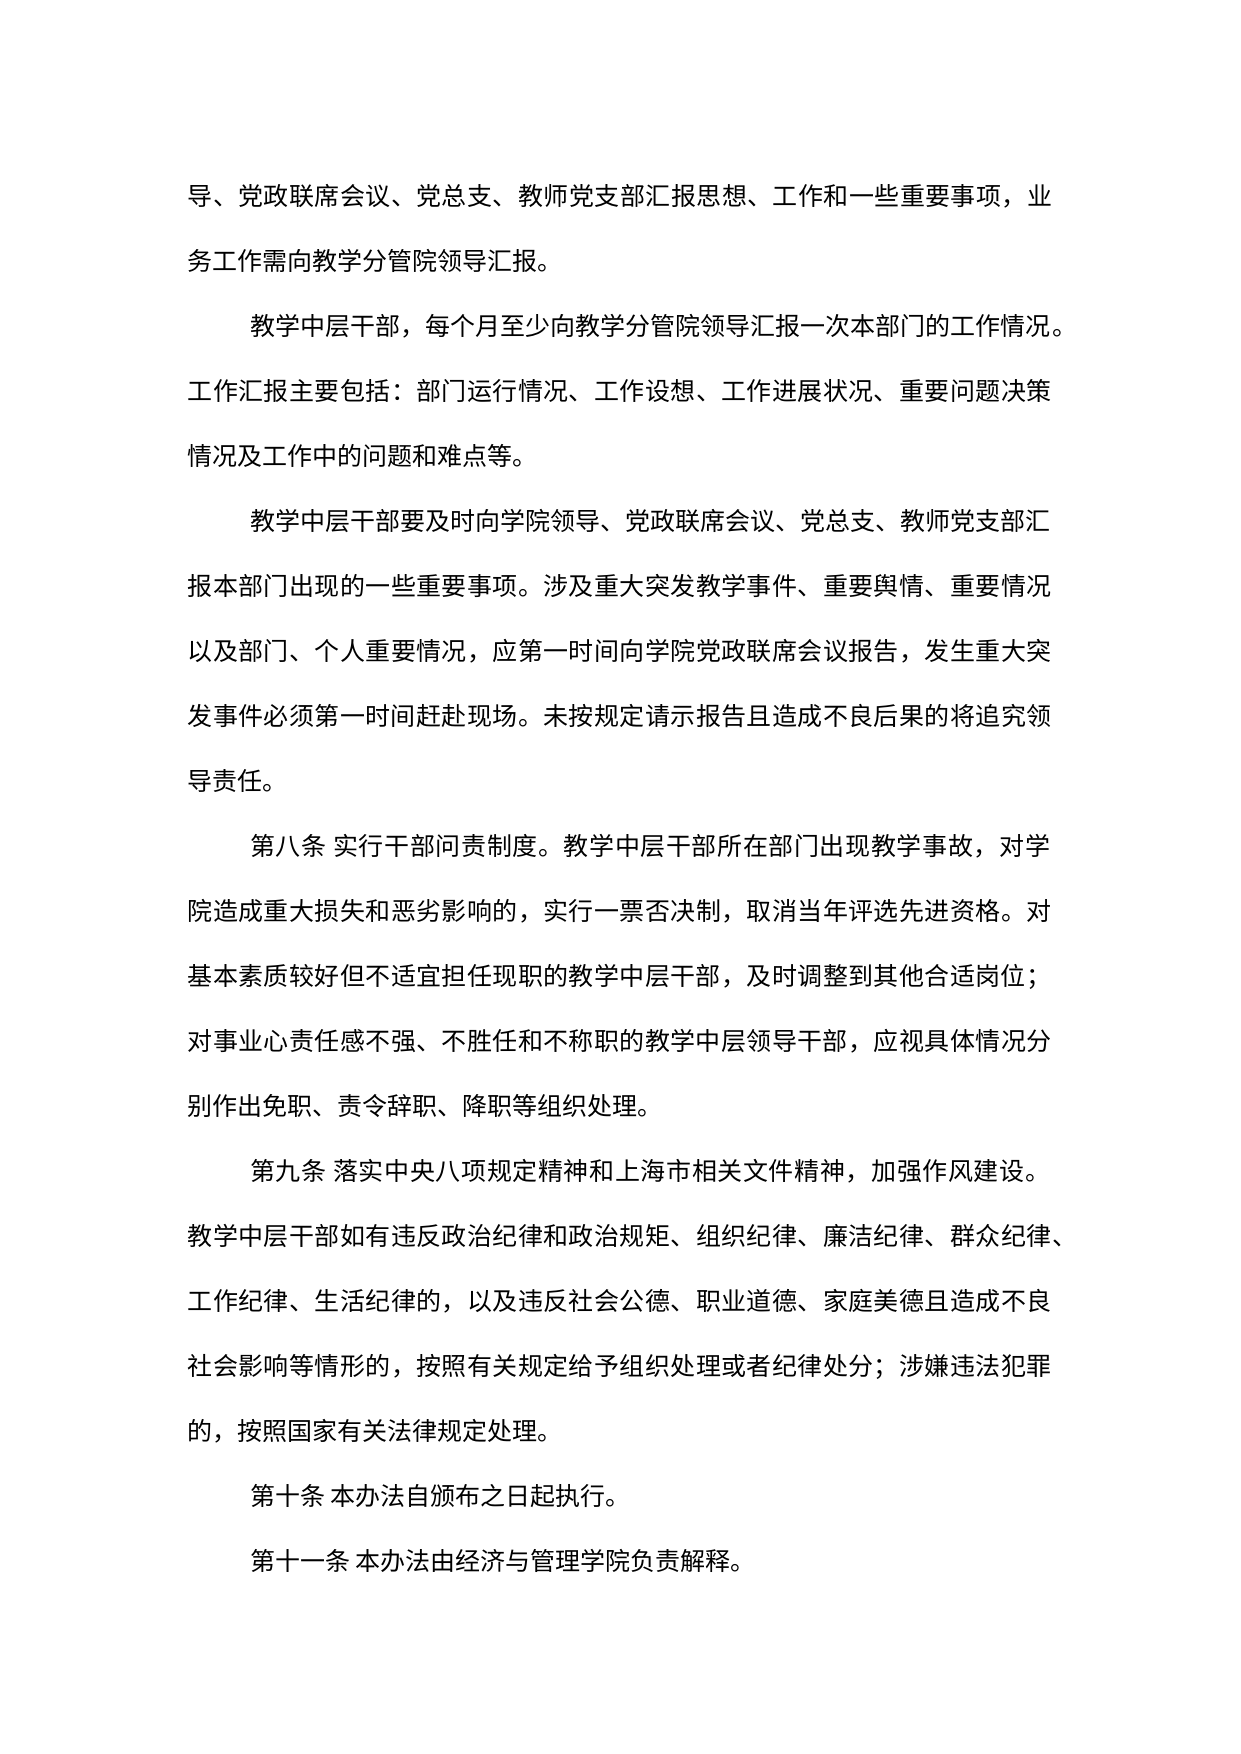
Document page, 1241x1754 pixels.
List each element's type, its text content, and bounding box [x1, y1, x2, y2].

text 第八条 实行干部问责制度。教学中层干部所在部门出现教学事故，对学院造成重大损失和恶劣影响的，实行一票否决制，取消当年评选先进资格。对基本素质较好但不适宜担任现职的教学中层干部，及时调整到其他合适岗位；对事业心责任感不强、不胜任和不称职的教学中层领导干部，应视具体情况分别作出免职、责令辞职、降职等组织处理。 [187, 812, 1053, 1137]
text 第十条 本办法自颁布之日起执行。 [187, 1462, 1053, 1527]
text 教学中层干部要及时向学院领导、党政联席会议、党总支、教师党支部汇报本部门出现的一些重要事项。涉及重大突发教学事件、重要舆情、重要情况以及部门、个人重要情况，应第一时间向学院党政联席会议报告，发生重大突发事件必须第一时间赶赴现场。未按规定请示报告且造成不良后果的将追究领导责任。 [187, 487, 1053, 812]
text 第九条 落实中央八项规定精神和上海市相关文件精神，加强作风建设。教学中层干部如有违反政治纪律和政治规矩、组织纪律、廉洁纪律、群众纪律、工作纪律、生活纪律的，以及违反社会公德、职业道德、家庭美德且造成不良社会影响等情形的，按照有关规定给予组织处理或者纪律处分；涉嫌违法犯罪的，按照国家有关法律规定处理。 [187, 1137, 1053, 1462]
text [187, 162, 1053, 292]
text 教学中层干部，每个月至少向教学分管院领导汇报一次本部门的工作情况。工作汇报主要包括：部门运行情况、工作设想、工作进展状况、重要问题决策情况及工作中的问题和难点等。 [187, 292, 1053, 487]
text 第十一条 本办法由经济与管理学院负责解释。 [187, 1527, 1053, 1592]
